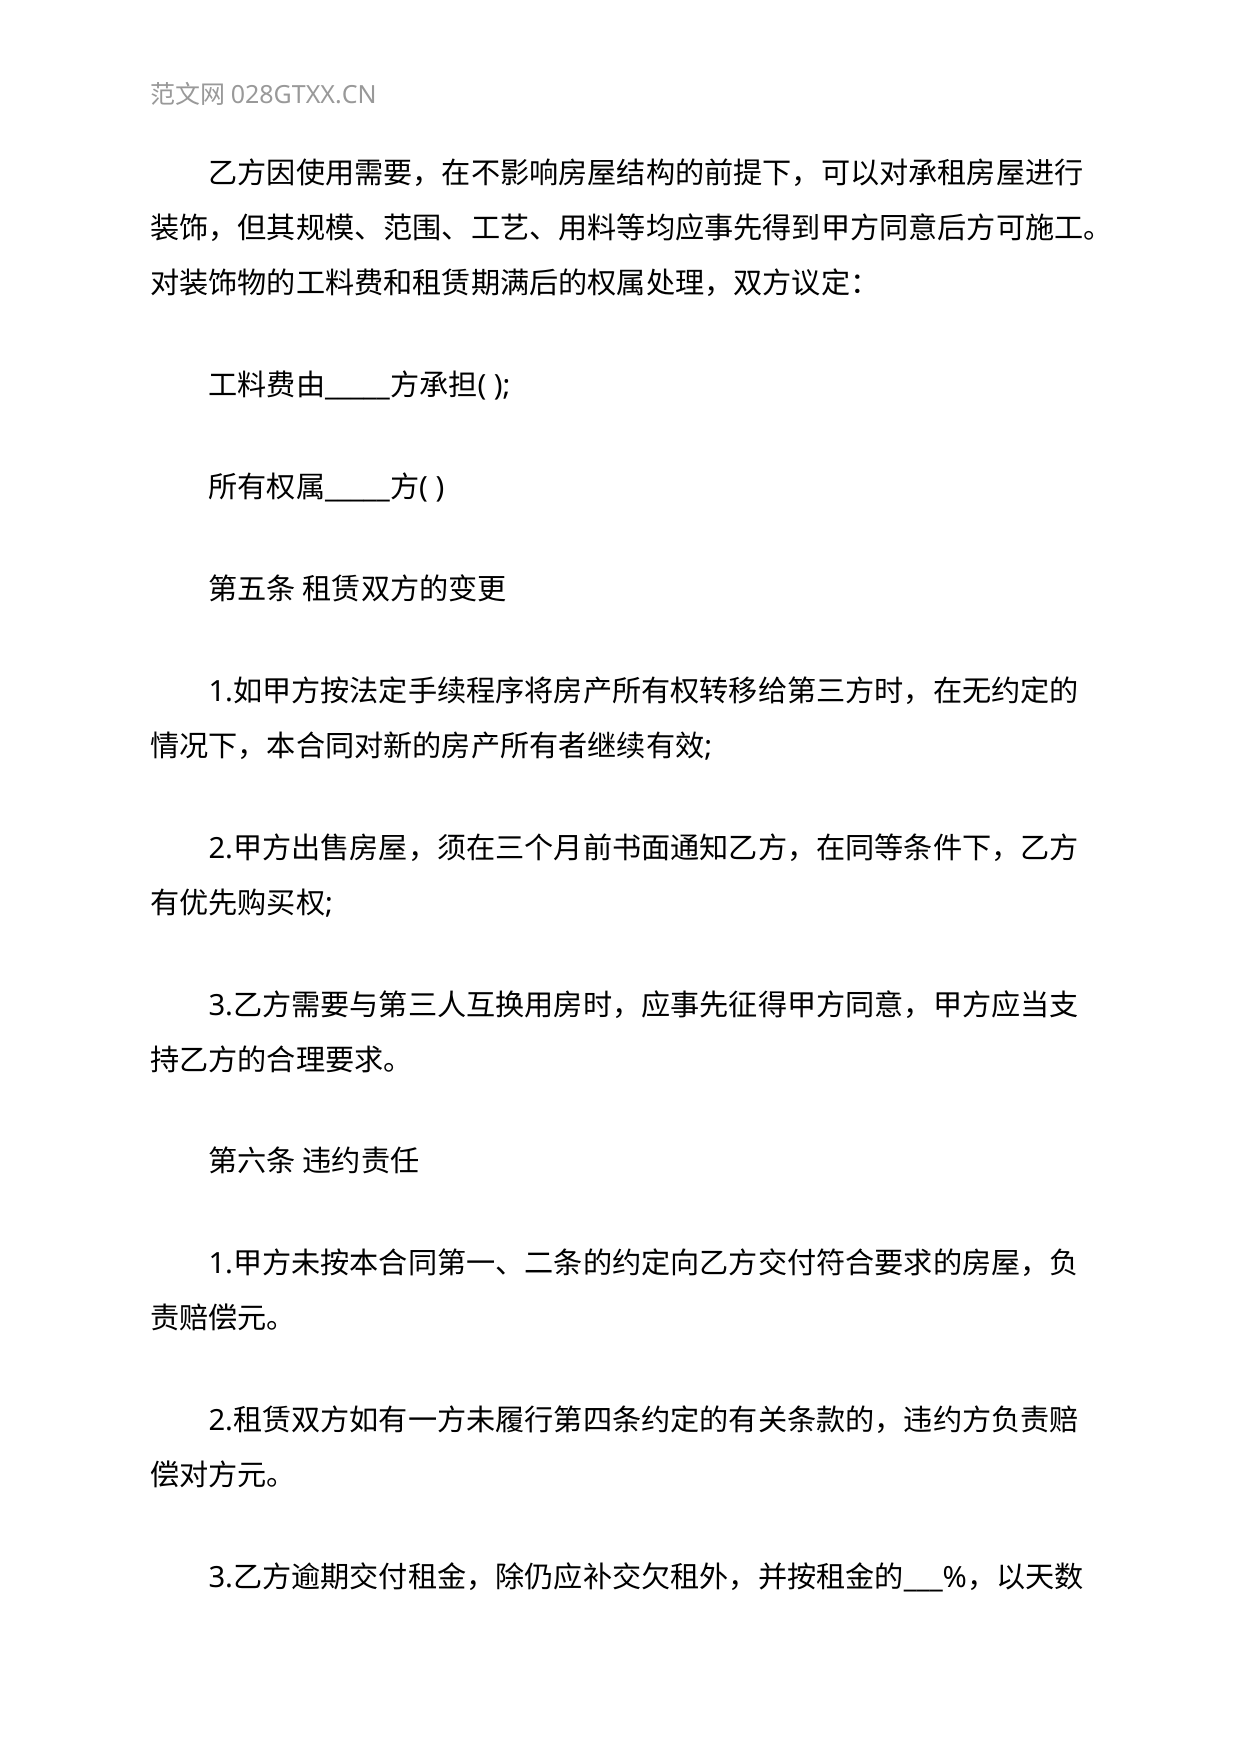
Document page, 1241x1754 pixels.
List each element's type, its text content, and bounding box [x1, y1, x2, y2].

text 所有权属_____方( ) [150, 463, 1090, 506]
text 乙方因使用需要，在不影响房屋结构的前提下，可以对承租房屋进行装饰，但其规模、范围、工艺、用料等均应事先得到甲方同意后方可施工。对装饰物的工料费和租赁期满后的权属处理，双方议定： [150, 150, 1090, 302]
text 第五条 租赁双方的变更 [150, 566, 1090, 608]
text 1.甲方未按本合同第一、二条的约定向乙方交付符合要求的房屋，负责赔偿元。 [150, 1240, 1090, 1337]
text 工料费由_____方承担( ); [150, 362, 1090, 404]
text 3.乙方需要与第三人互换用房时，应事先征得甲方同意，甲方应当支持乙方的合理要求。 [150, 981, 1090, 1078]
text 1.如甲方按法定手续程序将房产所有权转移给第三方时，在无约定的情况下，本合同对新的房产所有者继续有效; [150, 667, 1090, 765]
text 2.甲方出售房屋，须在三个月前书面通知乙方，在同等条件下，乙方有优先购买权; [150, 824, 1090, 922]
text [150, 1553, 1090, 1596]
text 2.租赁双方如有一方未履行第四条约定的有关条款的，违约方负责赔偿对方元。 [150, 1397, 1090, 1494]
text 第六条 违约责任 [150, 1138, 1090, 1180]
